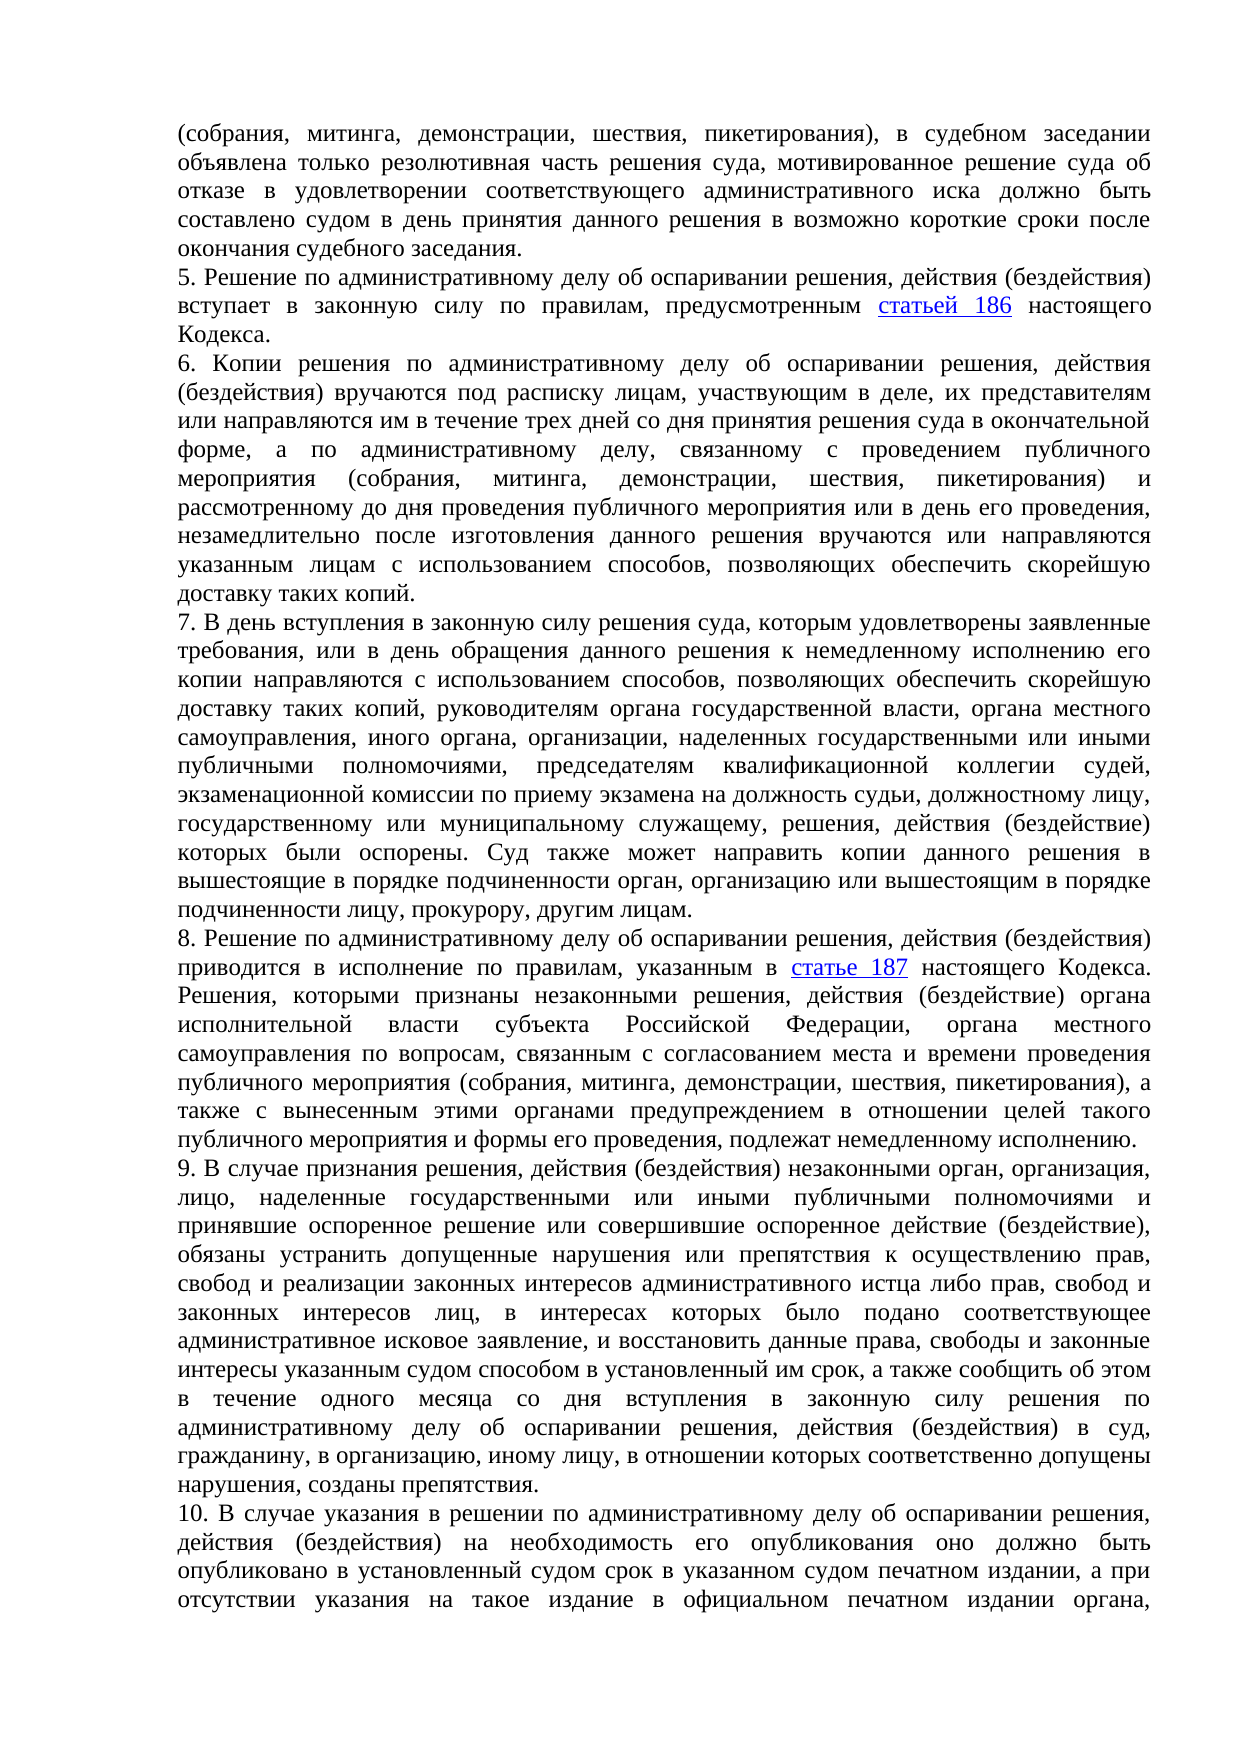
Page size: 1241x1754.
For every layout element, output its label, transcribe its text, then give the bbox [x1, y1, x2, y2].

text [177, 1498, 1152, 1613]
text 7. В день вступления в законную силу решения суда, которым удовлетворены заявленные требования, или в день обращения данного решения к немедленному исполнению его копии направляются с использованием способов, позволяющих обеспечить скорейшую доставку таких копий, руководителям органа государственной власти, органа местного самоуправления, иного органа, организации, наделенных государственными или иными публичными полномочиями, председателям квалификационной коллегии судей, экзаменационной комиссии по приему экзамена на должность судьи, должностному лицу, государственному или муниципальному служащему, решения, действия (бездействие) которых были оспорены. Суд также может направить копии данного решения в вышестоящие в порядке подчиненности орган, организацию или вышестоящим в порядке подчиненности лицу, прокурору, другим лицам. [177, 607, 1152, 923]
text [177, 118, 1152, 262]
text 6. Копии решения по административному делу об оспаривании решения, действия (бездействия) вручаются под расписку лицам, участвующим в деле, их представителям или направляются им в течение трех дней со дня принятия решения суда в окончательной форме, а по административному делу, связанному с проведением публичного мероприятия (собрания, митинга, демонстрации, шествия, пикетирования) и рассмотренному до дня проведения публичного мероприятия или в день его проведения, незамедлительно после изготовления данного решения вручаются или направляются указанным лицам с использованием способов, позволяющих обеспечить скорейшую доставку таких копий. [177, 348, 1152, 607]
text 9. В случае признания решения, действия (бездействия) незаконными орган, организация, лицо, наделенные государственными или иными публичными полномочиями и принявшие оспоренное решение или совершившие оспоренное действие (бездействие), обязаны устранить допущенные нарушения или препятствия к осуществлению прав, свобод и реализации законных интересов административного истца либо прав, свобод и законных интересов лиц, в интересах которых было подано соответствующее административное исковое заявление, и восстановить данные права, свободы и законные интересы указанным судом способом в установленный им срок, а также сообщить об этом в течение одного месяца со дня вступления в законную силу решения по административному делу об оспаривании решения, действия (бездействия) в суд, гражданину, в организацию, иному лицу, в отношении которых соответственно допущены нарушения, созданы препятствия. [177, 1153, 1152, 1498]
text 8. Решение по административному делу об оспаривании решения, действия (бездействия) приводится в исполнение по правилам, указанным в статье 187 настоящего Кодекса. Решения, которыми признаны незаконными решения, действия (бездействие) органа исполнительной власти субъекта Российской Федерации, органа местного самоуправления по вопросам, связанным с согласованием места и времени проведения публичного мероприятия (собрания, митинга, демонстрации, шествия, пикетирования), а также с вынесенным этими органами предупреждением в отношении целей такого публичного мероприятия и формы его проведения, подлежат немедленному исполнению. [177, 923, 1152, 1153]
text 5. Решение по административному делу об оспаривании решения, действия (бездействия) вступает в законную силу по правилам, предусмотренным статьей 186 настоящего Кодекса. [177, 262, 1152, 348]
